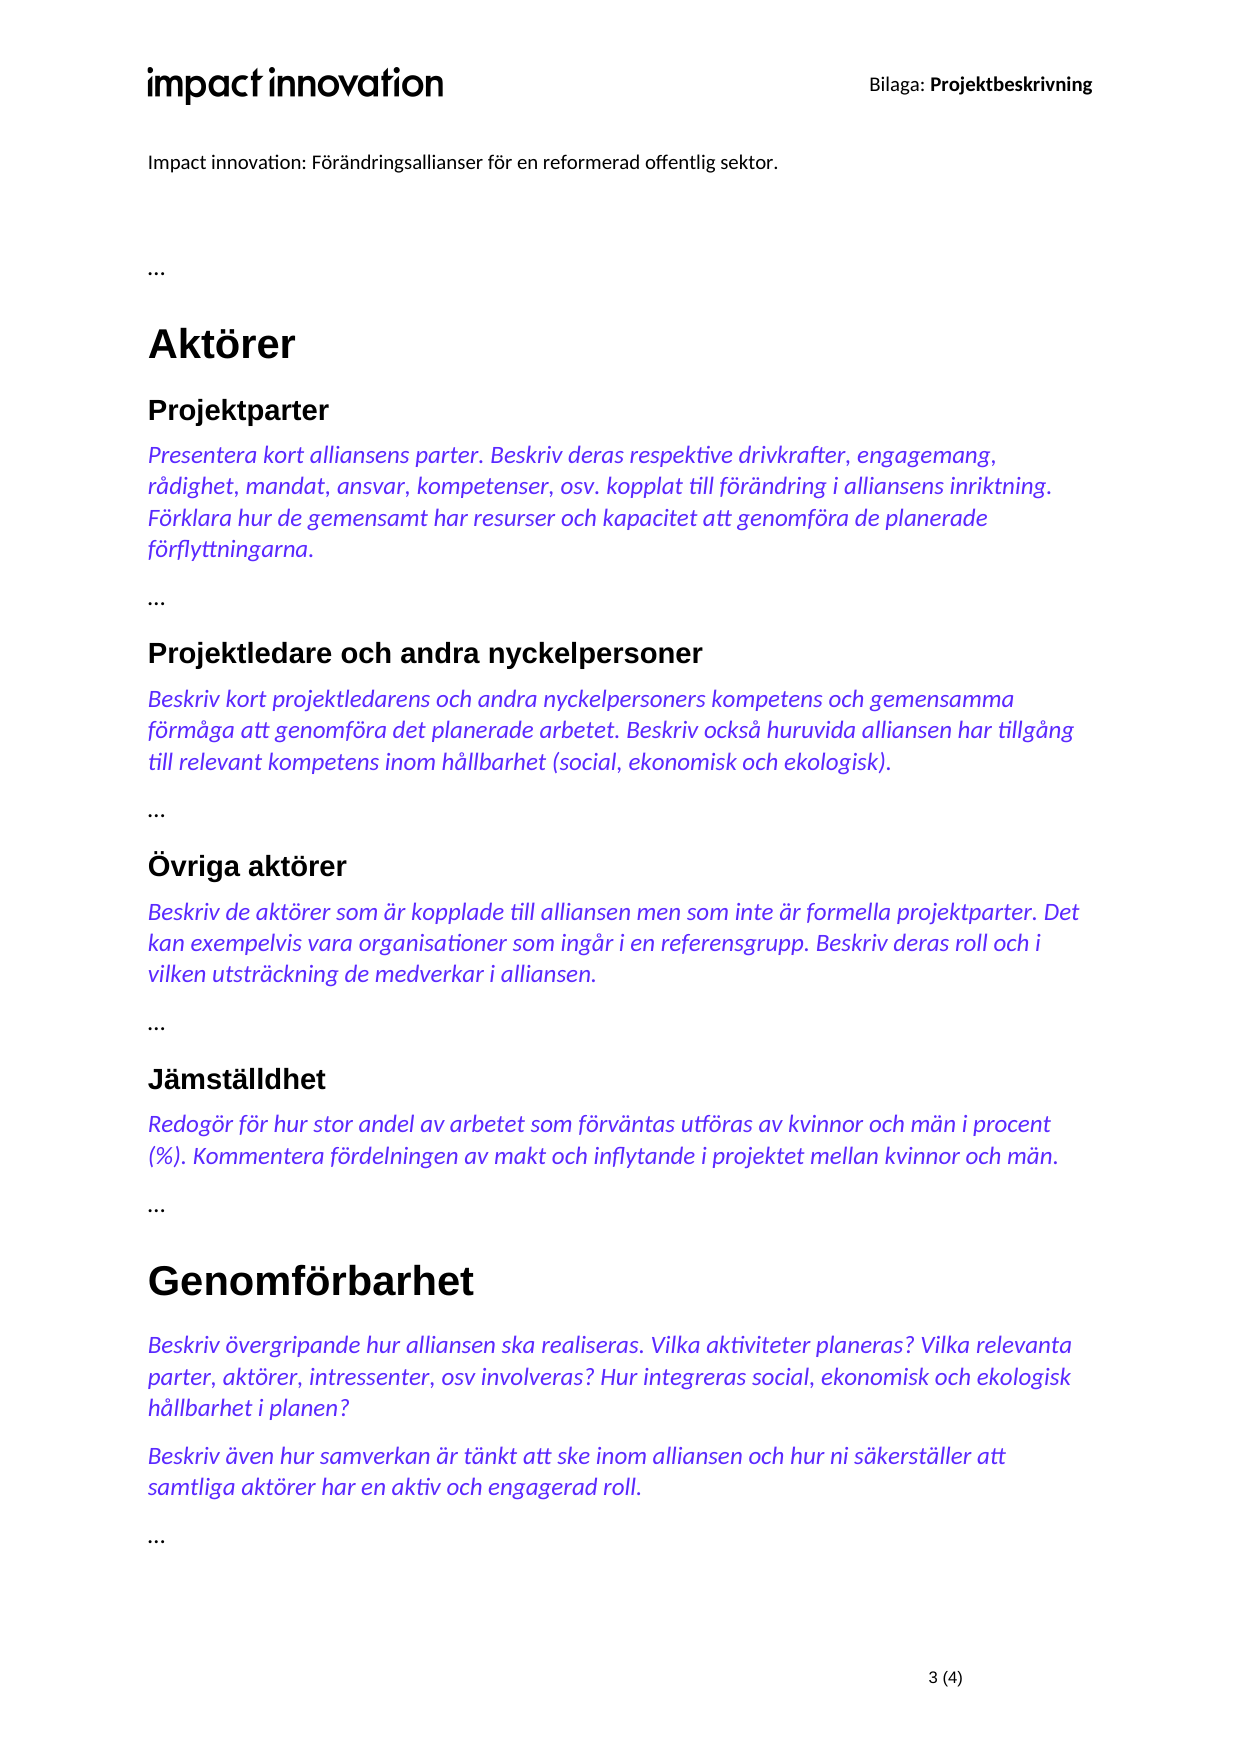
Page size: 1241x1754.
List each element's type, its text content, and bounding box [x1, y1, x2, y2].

text Jämställdhet [148, 1062, 1093, 1095]
text Redogör för hur stor andel av arbetet som förväntas utföras av kvinnor och män i procent (%). Kommentera fördelningen av makt och inflytande i projektet mellan kvinnor och män. [148, 1108, 1093, 1170]
text Övriga aktörer [148, 849, 1093, 883]
text … [148, 1006, 1093, 1037]
text … [148, 1518, 1093, 1549]
picture [147, 67, 443, 105]
text … [148, 580, 1093, 611]
text Presentera kort alliansens parter. Beskriv deras respektive drivkrafter, engagemang, rådighet, mandat, ansvar, kompetenser, osv. kopplat till förändring i alliansens inriktning. Förklara hur de gemensamt har resurser och kapacitet att genomföra de planerade förflyttningarna. [148, 438, 1093, 563]
text Beskriv övergripande hur alliansen ska realiseras. Vilka aktiviteter planeras? Vilka relevanta parter, aktörer, intressenter, osv involveras? Hur integreras social, ekonomisk och ekologisk hållbarhet i planen? [148, 1329, 1093, 1422]
text Beskriv kort projektledarens och andra nyckelpersoners kompetens och gemensamma förmåga att genomföra det planerade arbetet. Beskriv också huruvida alliansen har tillgång till relevant kompetens inom hållbarhet (social, ekonomisk och ekologisk). [148, 682, 1093, 776]
text Projektparter [148, 392, 1093, 426]
text … [148, 251, 1093, 282]
text Beskriv även hur samverkan är tänkt att ske inom alliansen och hur ni säkerställer att samtliga aktörer har en aktiv och engagerad roll. [148, 1439, 1093, 1502]
text Aktörer [148, 319, 1093, 367]
text Projektledare och andra nyckelpersoner [148, 636, 1093, 670]
text Genomförbarhet [148, 1256, 1093, 1304]
text … [148, 1187, 1093, 1218]
text Beskriv de aktörer som är kopplade till alliansen men som inte är formella projektparter. Det kan exempelvis vara organisationer som ingår i en referensgrupp. Beskriv deras roll och i vilken utsträckning de medverkar i alliansen. [148, 895, 1093, 989]
text … [148, 793, 1093, 824]
